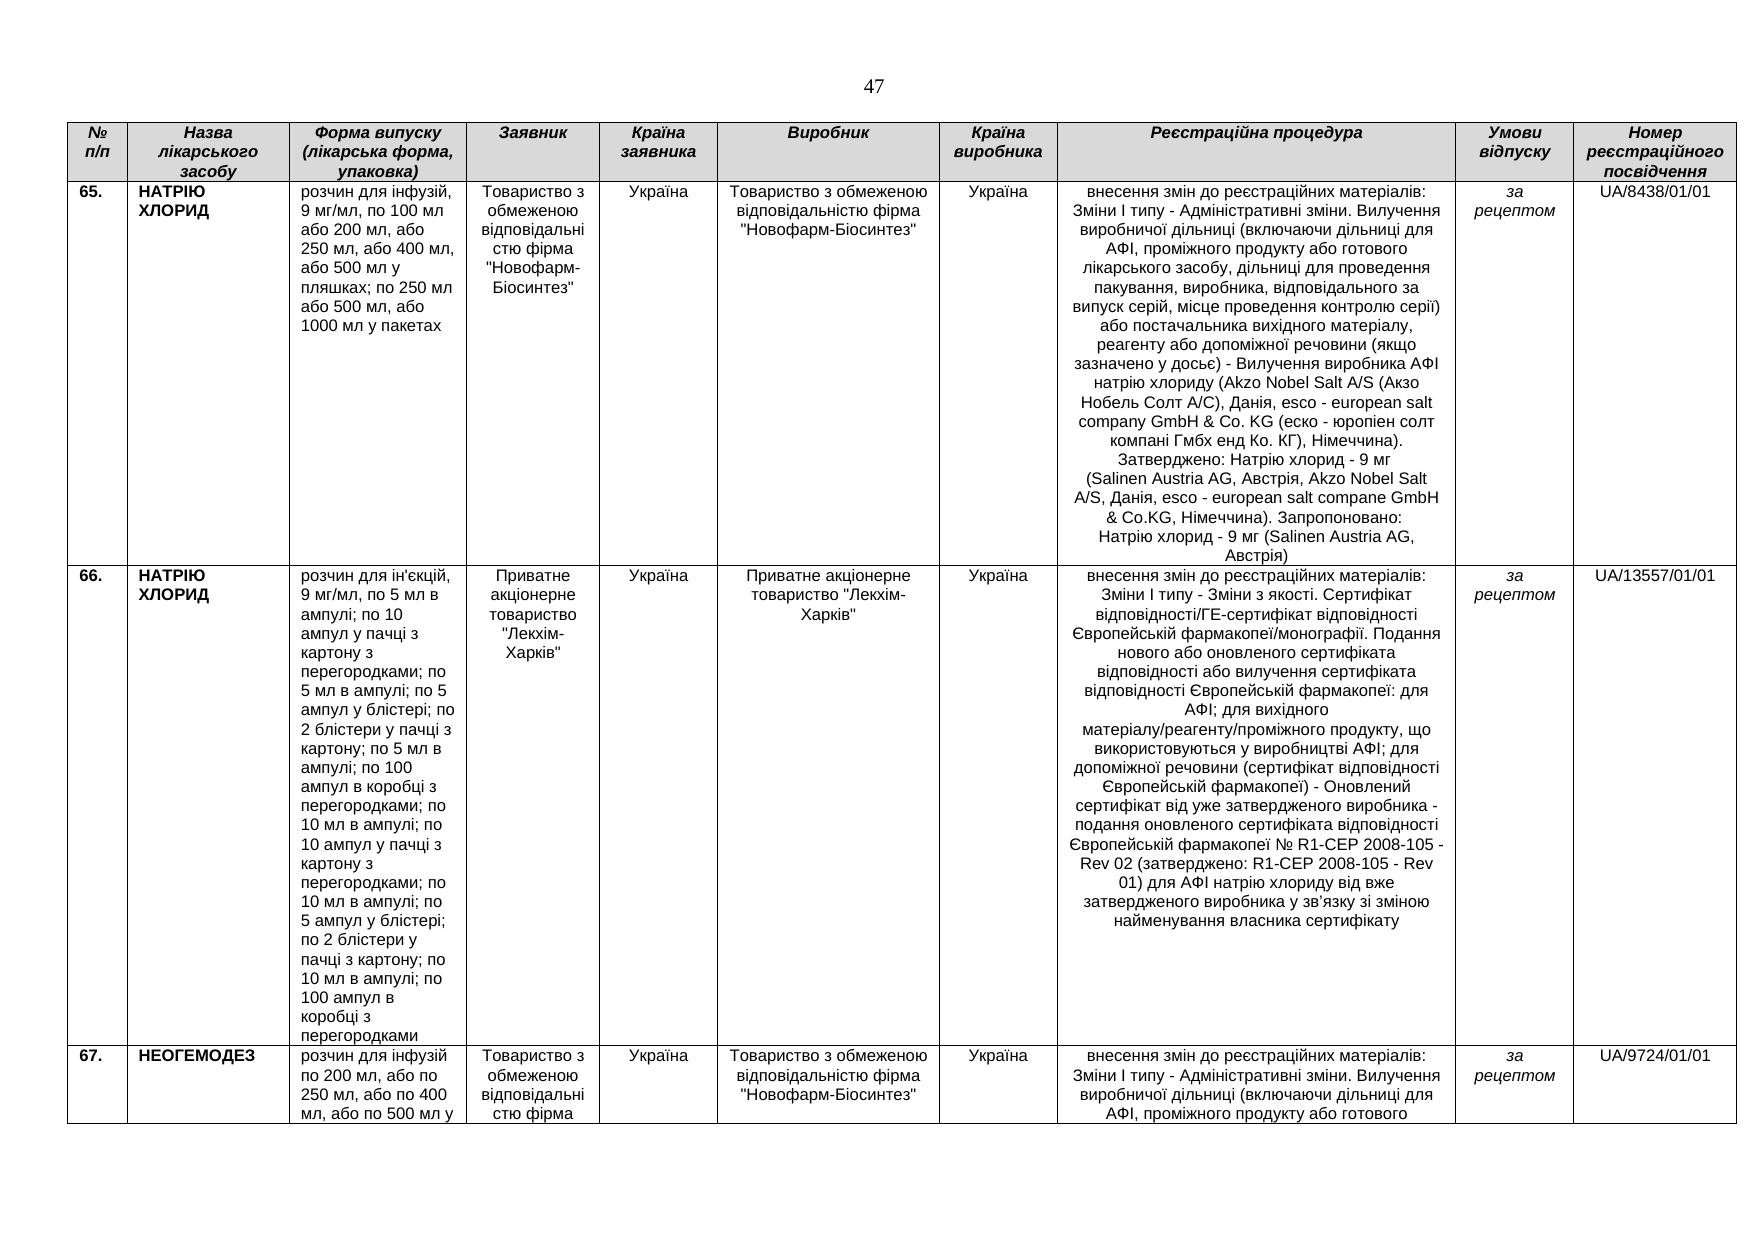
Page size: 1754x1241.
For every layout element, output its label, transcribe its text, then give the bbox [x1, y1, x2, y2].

table_cell Товариство з обмеженою відповідальністю фірма "Новофарм-Біосинтез" [718, 1046, 939, 1123]
table_header Форма випуску (лікарська форма, упаковка) [290, 123, 466, 181]
table_cell внесення змін до реєстраційних матеріалів: Зміни І типу - Адміністративні зміни. Вилучення виробничої дільниці (включаючи дільниці для АФІ, проміжного продукту або готового лікарського засобу, дільниці для проведення пакування, виробника, відповідального за випуск серій, місце проведення контролю серії) або постачальника вихідного матеріалу, реагенту або допоміжної речовини (якщо зазначено у досьє) - Вилучення виробника АФІ натрію хлориду (Akzo Nobel Salt A/S (Акзо Нобель Солт А/С), Данія, еsco - european salt company GmbH & Co. KG (еско - юропіен солт компані Гмбх енд Ко. КГ), Німеччина). Затверджено: Натрію хлорид - 9 мг (Salinen Austria AG, Австрія, Akzo Nobel Salt A/S, Данія, esco - european salt compane GmbH & Co.KG, Німеччина). Запропоновано: Натрію хлорид - 9 мг (Salinen Austria AG, Австрія) [1058, 182, 1455, 565]
table_header № п/п [68, 123, 127, 181]
table_cell Україна [600, 1046, 717, 1123]
table_cell UA/13557/01/01 [1574, 566, 1736, 1045]
table_cell розчин для ін'єкцій, 9 мг/мл, по 5 мл в ампулі; по 10 ампул у пачці з картону з перегородками; по 5 мл в ампулі; по 5 ампул у блістері; по 2 блістери у пачці з картону; по 5 мл в ампулі; по 100 ампул в коробці з перегородками; по 10 мл в ампулі; по 10 ампул у пачці з картону з перегородками; по 10 мл в ампулі; по 5 ампул у блістері; по 2 блістери у пачці з картону; по 10 мл в ампулі; по 100 ампул в коробці з перегородками [290, 566, 466, 1045]
table_cell НАТРІЮ ХЛОРИД [128, 182, 289, 565]
table_header Назва лікарського засобу [128, 123, 289, 181]
table_cell НЕОГЕМОДЕЗ [128, 1046, 289, 1123]
table_header Виробник [718, 123, 939, 181]
table_cell розчин для інфузій, 9 мг/мл, по 100 мл або 200 мл, або 250 мл, або 400 мл, або 500 мл у пляшках; по 250 мл або 500 мл, або 1000 мл у пакетах [290, 182, 466, 565]
table_cell Приватне акціонерне товариство "Лекхім-Харків" [718, 566, 939, 1045]
table_cell UA/8438/01/01 [1574, 182, 1736, 565]
table_cell розчин для інфузій по 200 мл, або по 250 мл, або по 400 мл, або по 500 мл у пляшках [290, 1046, 466, 1123]
table_cell [68, 1046, 127, 1123]
table_cell за рецептом [1456, 182, 1573, 565]
table_cell Товариство з обмеженою відповідальністю фірма "Новофарм-Біосинтез" [718, 182, 939, 565]
table_cell Україна [600, 182, 717, 565]
table_cell за рецептом [1456, 566, 1573, 1045]
table_cell Україна [940, 1046, 1057, 1123]
table_cell [68, 566, 127, 1045]
table_cell UA/9724/01/01 [1574, 1046, 1736, 1123]
table_header Реєстраційна процедура [1058, 123, 1455, 181]
table_header Країна заявника [600, 123, 717, 181]
table_header Номер реєстраційного посвідчення [1574, 123, 1736, 181]
table_cell Україна [940, 182, 1057, 565]
table_cell [68, 182, 127, 565]
table_cell НАТРІЮ ХЛОРИД [128, 566, 289, 1045]
table_cell Товариство з обмеженою відповідальністю фірма "Новофарм-Біосинтез" [467, 1046, 599, 1123]
table_header Заявник [467, 123, 599, 181]
table_cell за рецептом [1456, 1046, 1573, 1123]
table_cell Товариство з обмеженою відповідальністю фірма "Новофарм-Біосинтез" [467, 182, 599, 565]
table_cell Україна [940, 566, 1057, 1045]
table_cell Приватне акціонерне товариство "Лекхім-Харків" [467, 566, 599, 1045]
table_cell внесення змін до реєстраційних матеріалів: Зміни І типу - Зміни з якості. Сертифікат відповідності/ГЕ-сертифікат відповідності Європейській фармакопеї/монографії. Подання нового або оновленого сертифіката відповідності або вилучення сертифіката відповідності Європейській фармакопеї: для АФІ; для вихідного матеріалу/реагенту/проміжного продукту, що використовуються у виробництві АФІ; для допоміжної речовини (сертифікат відповідності Європейській фармакопеї) - Оновлений сертифікат від уже затвердженого виробника - подання оновленого сертифіката відповідності Європейській фармакопеї № R1-CEP 2008-105 - Rev 02 (затверджено: R1-CEP 2008-105 - Rev 01) для АФІ натрію хлориду від вже затвердженого виробника у зв’язку зі зміною найменування власника сертифікату [1058, 566, 1455, 1045]
table_header Умови відпуску [1456, 123, 1573, 181]
table_cell Україна [600, 566, 717, 1045]
table_header Країна виробника [940, 123, 1057, 181]
